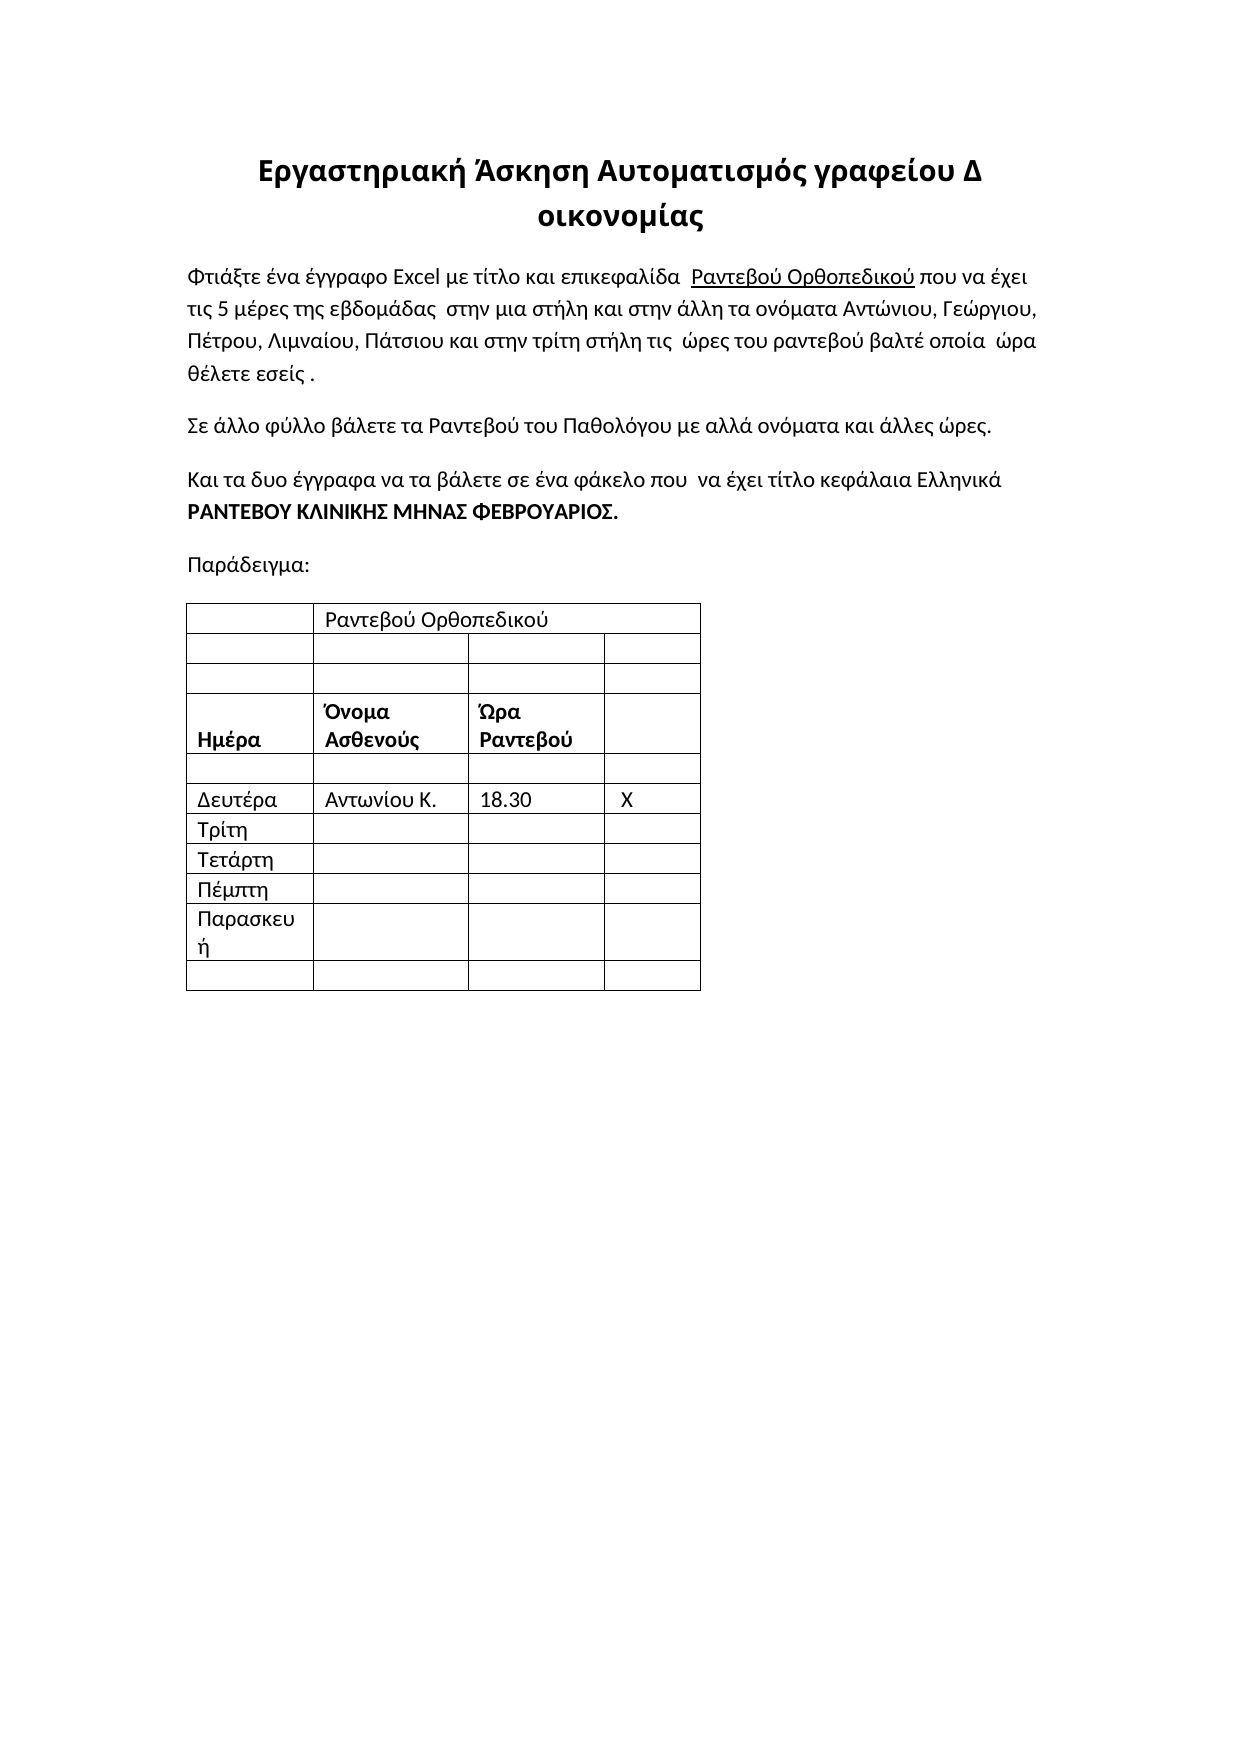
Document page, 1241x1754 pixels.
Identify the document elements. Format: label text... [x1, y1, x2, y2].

table_cell [187, 754, 313, 783]
table_cell [605, 664, 700, 693]
table_cell [314, 814, 468, 843]
table_cell [314, 904, 468, 960]
table_cell [605, 961, 700, 990]
table_cell Τετάρτη [187, 844, 313, 873]
table_cell [187, 961, 313, 990]
text Και τα δυο έγγραφα να τα βάλετε σε ένα φάκελο που να έχει τίτλο κεφάλαια Ελληνικά ΡΑΝΤΕΒΟΥ ΚΛΙΝΙΚΗΣ ΜΗΝΑΣ ΦΕΒΡΟΥΑΡΙΟΣ. [187, 465, 1053, 525]
table_cell Ώρα Ραντεβού [469, 694, 604, 753]
table_cell Όνομα Ασθενούς [314, 694, 468, 753]
table_cell [469, 844, 604, 873]
table_cell Δευτέρα [187, 784, 313, 813]
table_cell Παρασκευή [187, 904, 313, 960]
table_header Ραντεβού Ορθοπεδικού [314, 604, 700, 633]
table_header [187, 604, 313, 633]
table_cell [469, 634, 604, 663]
table_cell [314, 961, 468, 990]
table_cell [605, 814, 700, 843]
table_cell [605, 694, 700, 753]
table_cell [314, 844, 468, 873]
table_cell [469, 754, 604, 783]
table_cell [469, 664, 604, 693]
table_cell [314, 664, 468, 693]
table_cell [314, 874, 468, 903]
text Παράδειγμα: [187, 550, 1053, 578]
table_cell Χ [605, 784, 700, 813]
table_cell Ημέρα [187, 694, 313, 753]
table_cell [187, 634, 313, 663]
table_cell [605, 754, 700, 783]
table_cell Αντωνίου Κ. [314, 784, 468, 813]
table_cell Πέμπτη [187, 874, 313, 903]
table_cell [187, 664, 313, 693]
table_cell Τρίτη [187, 814, 313, 843]
table_cell [314, 754, 468, 783]
text Σε άλλο φύλλο βάλετε τα Ραντεβού του Παθολόγου με αλλά ονόματα και άλλες ώρες. [187, 412, 1053, 440]
table_cell [469, 874, 604, 903]
table_cell [605, 844, 700, 873]
text Φτιάξτε ένα έγγραφο Excel με τίτλο και επικεφαλίδα Ραντεβού Ορθοπεδικού που να έχει τις 5 μέρες της εβδομάδας στην μια στήλη και στην άλλη τα ονόματα Αντώνιου, Γεώργιου, Πέτρου, Λιμναίου, Πάτσιου και στην τρίτη στήλη τις ώρες του ραντεβού βαλτέ οποία ώρα θέλετε εσείς . [187, 262, 1053, 387]
text Εργαστηριακή Άσκηση Αυτοματισμός γραφείου Δ οικονομίας [187, 150, 1053, 235]
table_cell [469, 814, 604, 843]
table_cell [605, 874, 700, 903]
table_cell [605, 634, 700, 663]
table_cell [469, 904, 604, 960]
table_cell [314, 634, 468, 663]
table_cell [605, 904, 700, 960]
table_cell [469, 961, 604, 990]
table_cell 18.30 [469, 784, 604, 813]
